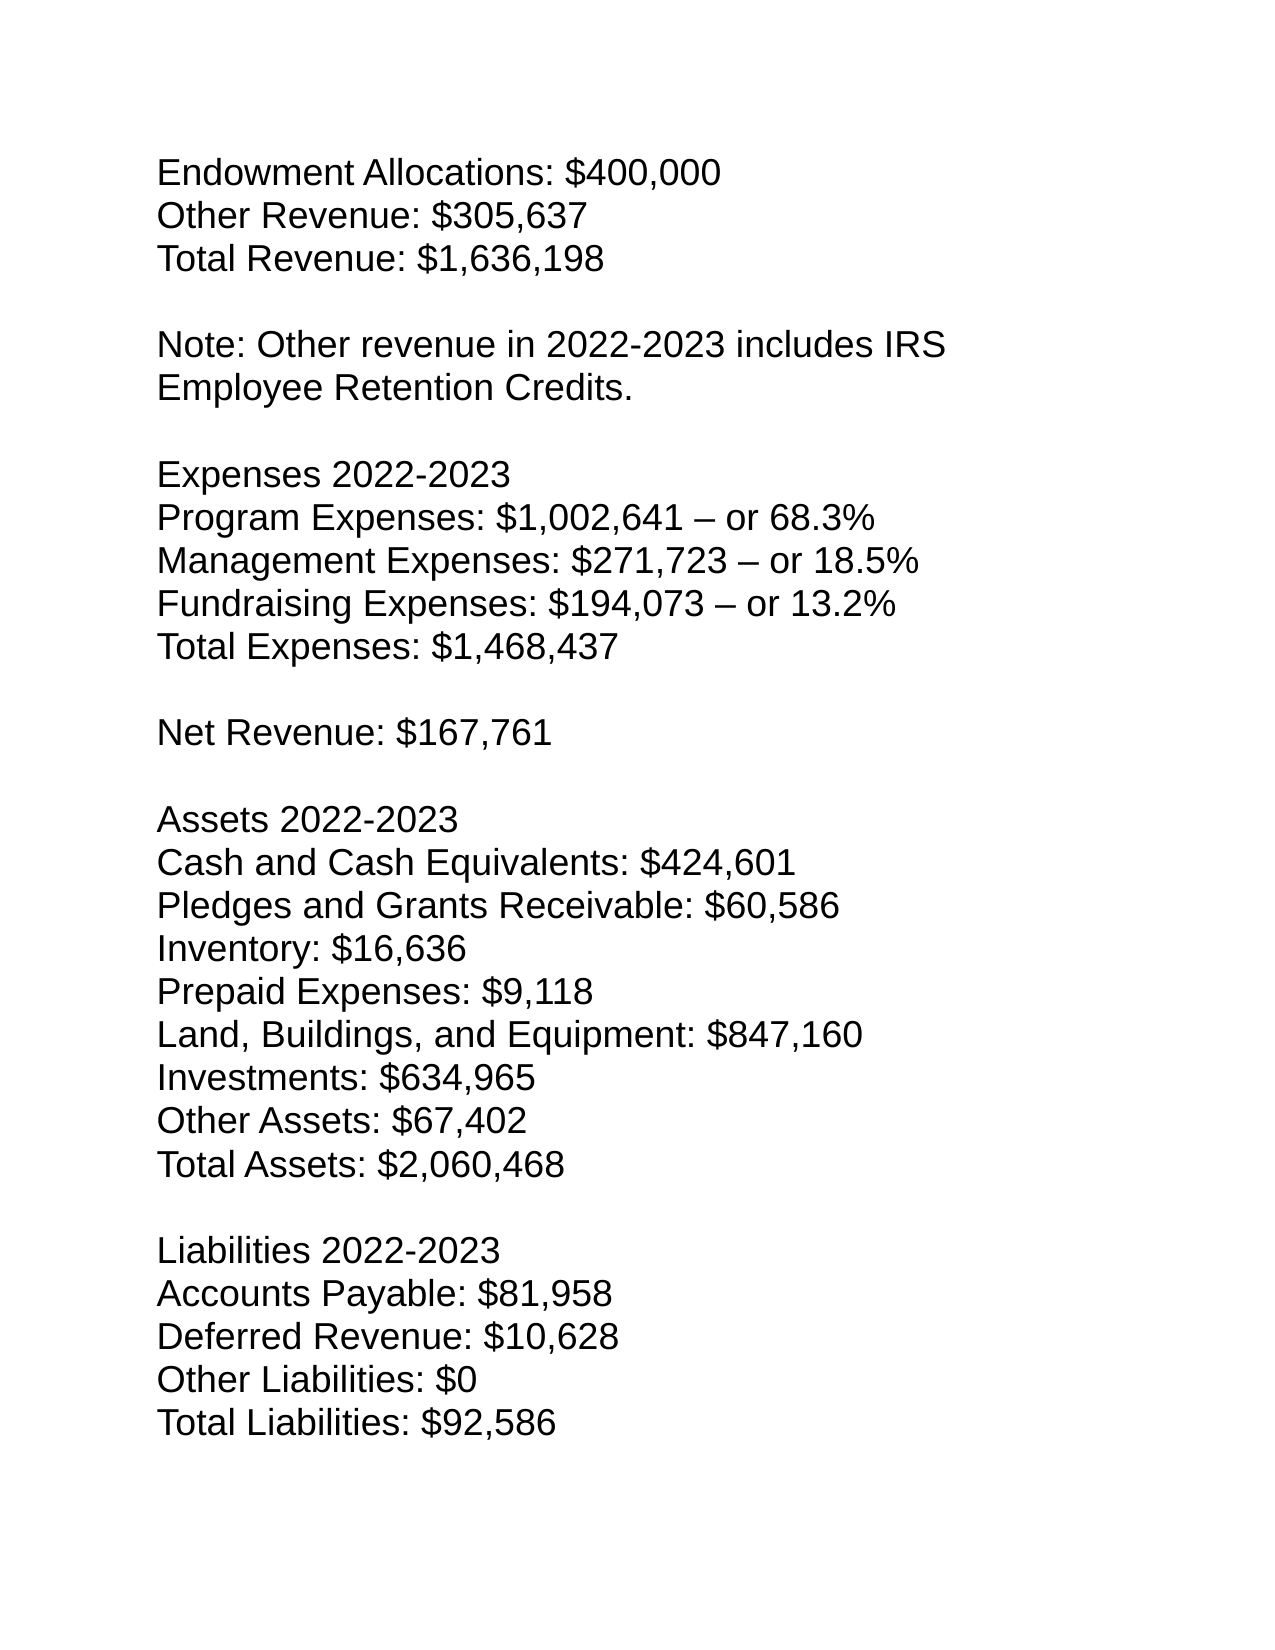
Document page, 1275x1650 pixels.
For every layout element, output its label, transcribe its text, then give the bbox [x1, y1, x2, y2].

text Inventory: $16,636 [156, 926, 1118, 969]
text Note: Other revenue in 2022-2023 includes IRS Employee Retention Credits. [156, 322, 1118, 409]
text Assets 2022-2023 [156, 797, 1118, 840]
text Liabilities 2022-2023 [156, 1228, 1118, 1271]
text Program Expenses: $1,002,641 – or 68.3% [156, 495, 1118, 538]
text Land, Buildings, and Equipment: $847,160 [156, 1012, 1118, 1056]
text Total Expenses: $1,468,437 [156, 624, 1118, 667]
text Accounts Payable: $81,958 [156, 1271, 1118, 1314]
text Expenses 2022-2023 [156, 452, 1118, 495]
text Cash and Cash Equivalents: $424,601 [156, 840, 1118, 883]
text Total Revenue: $1,636,198 [156, 236, 1118, 279]
text Total Liabilities: $92,586 [156, 1401, 1118, 1444]
text Other Revenue: $305,637 [156, 193, 1118, 236]
text Pledges and Grants Receivable: $60,586 [156, 883, 1118, 926]
text Net Revenue: $167,761 [156, 711, 1118, 754]
text Other Assets: $67,402 [156, 1099, 1118, 1142]
text Endowment Allocations: $400,000 [156, 150, 1118, 193]
text Other Liabilities: $0 [156, 1357, 1118, 1401]
text Investments: $634,965 [156, 1056, 1118, 1099]
text Prepaid Expenses: $9,118 [156, 969, 1118, 1012]
text Management Expenses: $271,723 – or 18.5% [156, 538, 1118, 581]
text Fundraising Expenses: $194,073 – or 13.2% [156, 581, 1118, 624]
text Deferred Revenue: $10,628 [156, 1314, 1118, 1357]
text Total Assets: $2,060,468 [156, 1142, 1118, 1185]
